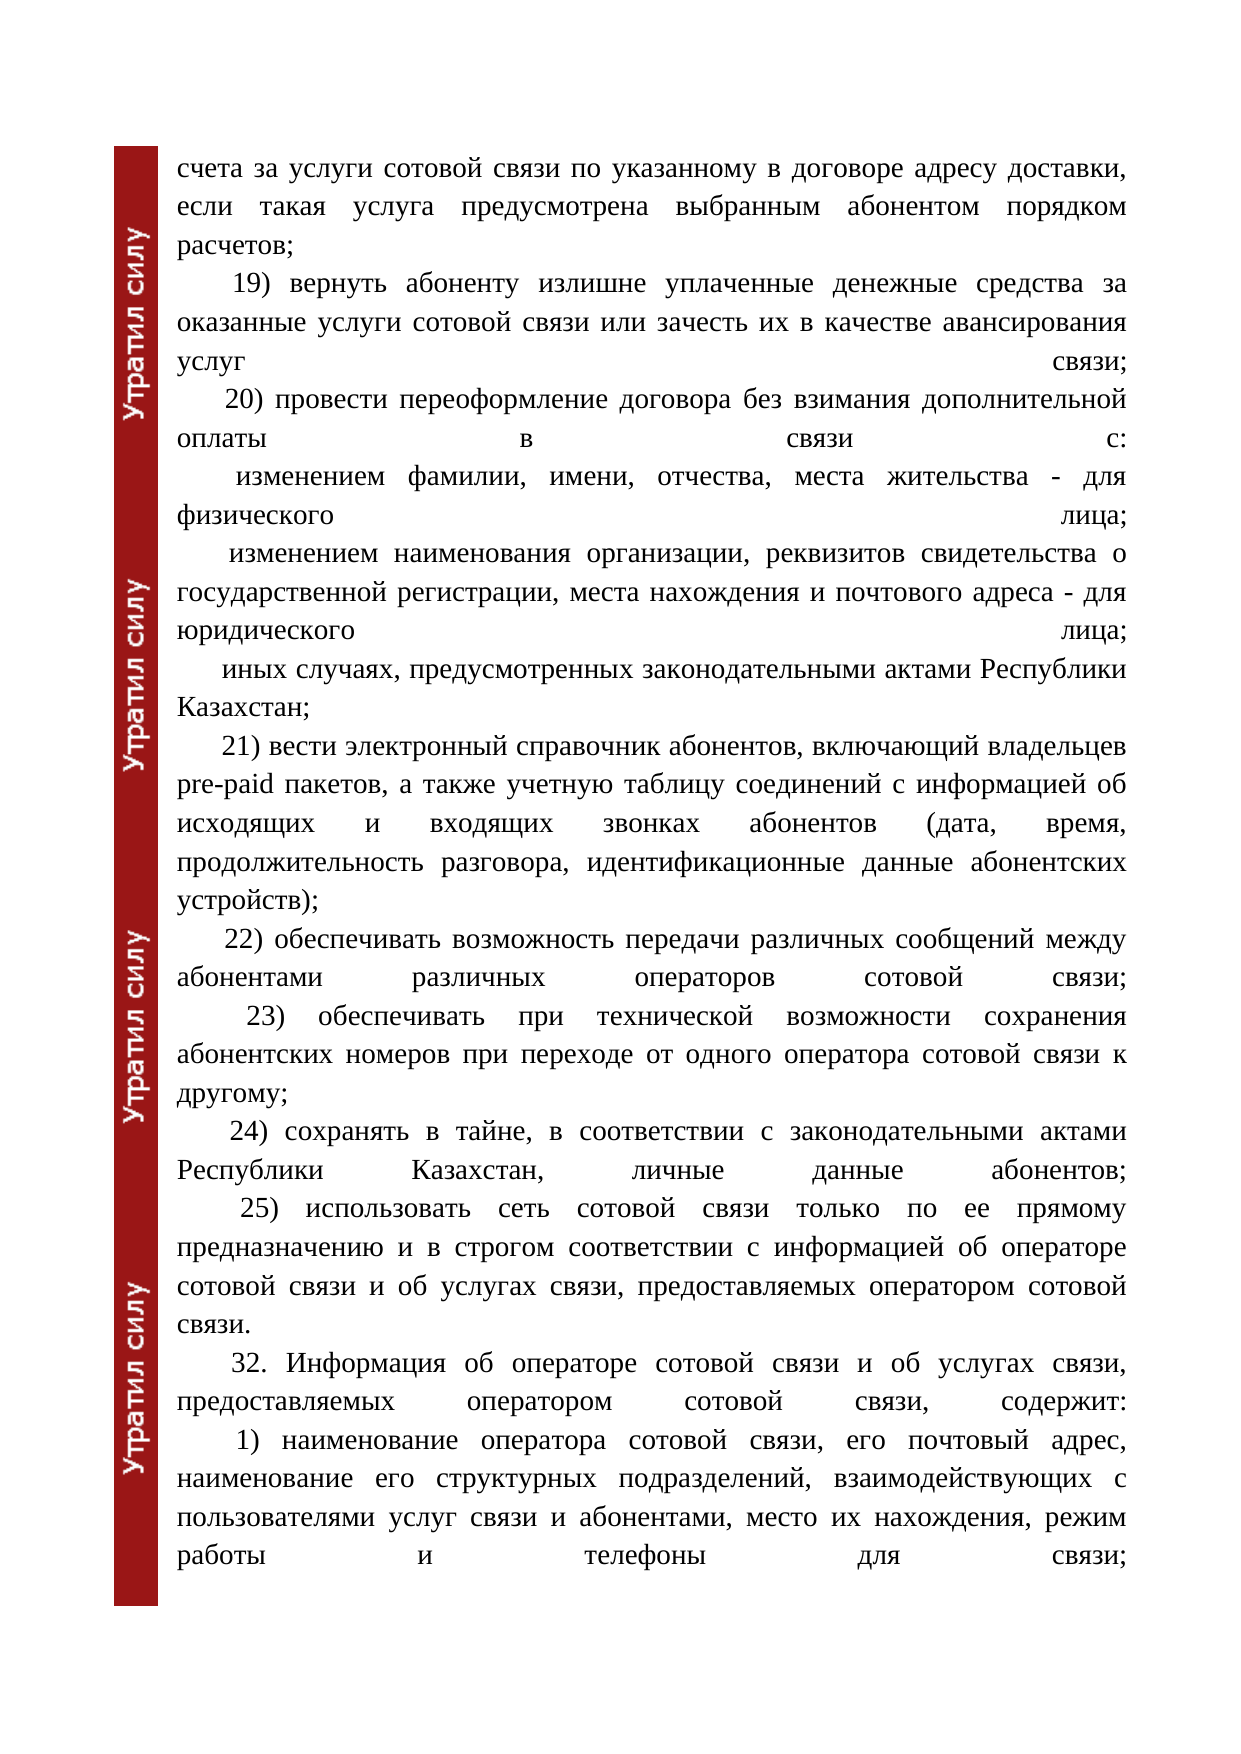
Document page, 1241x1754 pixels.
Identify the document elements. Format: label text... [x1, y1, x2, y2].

picture [114, 146, 158, 150]
picture [114, 1571, 158, 1606]
picture [114, 1340, 158, 1345]
